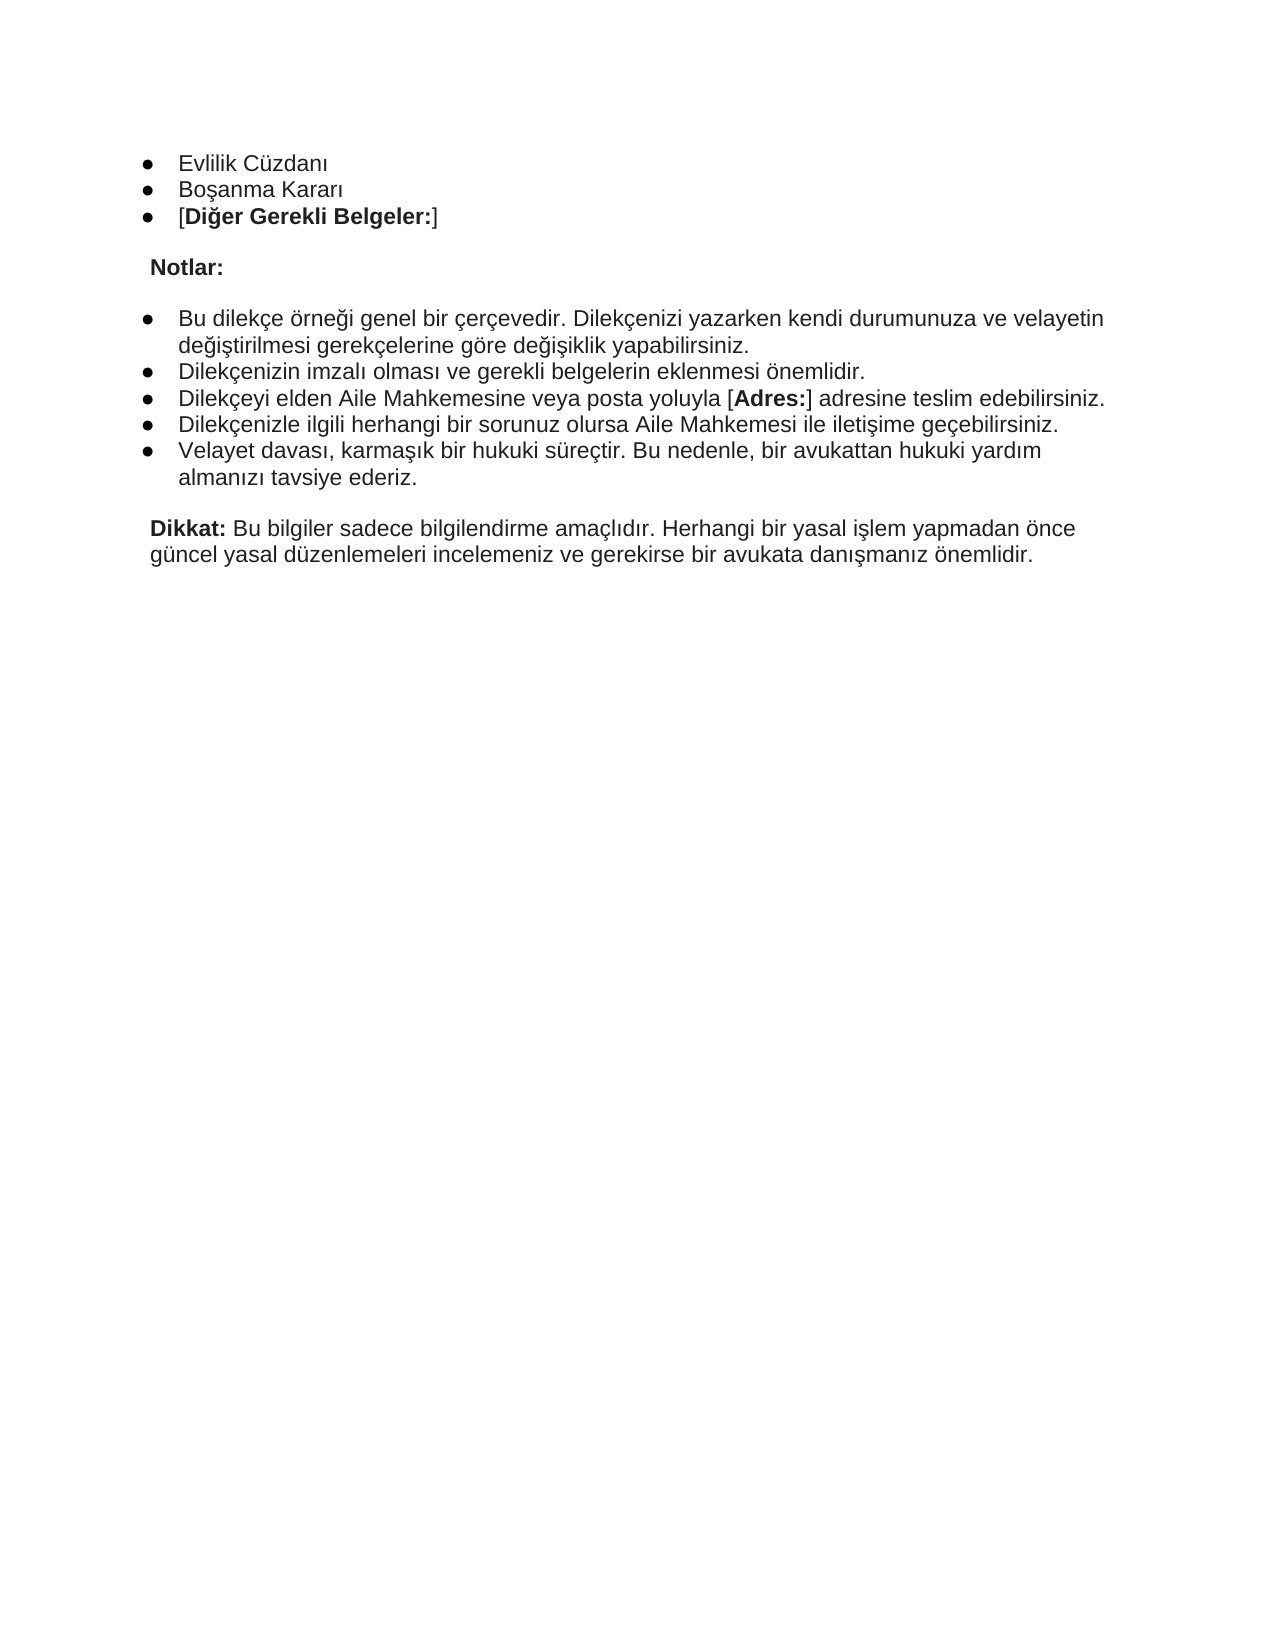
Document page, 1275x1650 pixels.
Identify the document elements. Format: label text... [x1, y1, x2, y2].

list Bu dilekçe örneği genel bir çerçevedir. Dilekçenizi yazarken kendi durumunuza ve velayetin değiştirilmesi gerekçelerine göre değişiklik yapabilirsiniz. [141, 305, 1125, 358]
list Dilekçenizle ilgili herhangi bir sorunuz olursa Aile Mahkemesi ile iletişime geçebilirsiniz. [141, 411, 1125, 437]
list [Diğer Gerekli Belgeler:] [141, 203, 1125, 229]
text Dikkat: Bu bilgiler sadece bilgilendirme amaçlıdır. Herhangi bir yasal işlem yapmadan önce güncel yasal düzenlemeleri incelemeniz ve gerekirse bir avukata danışmanız önemlidir. [150, 515, 1125, 568]
list Dilekçenizin imzalı olması ve gerekli belgelerin eklenmesi önemlidir. [141, 358, 1125, 384]
list Boşanma Kararı [141, 176, 1125, 203]
list Dilekçeyi elden Aile Mahkemesine veya posta yoluyla [Adres:] adresine teslim edebilirsiniz. [141, 384, 1125, 411]
list Evlilik Cüzdanı [141, 150, 1125, 176]
text Notlar: [150, 254, 1125, 280]
list Velayet davası, karmaşık bir hukuki süreçtir. Bu nedenle, bir avukattan hukuki yardım almanızı tavsiye ederiz. [141, 437, 1125, 490]
